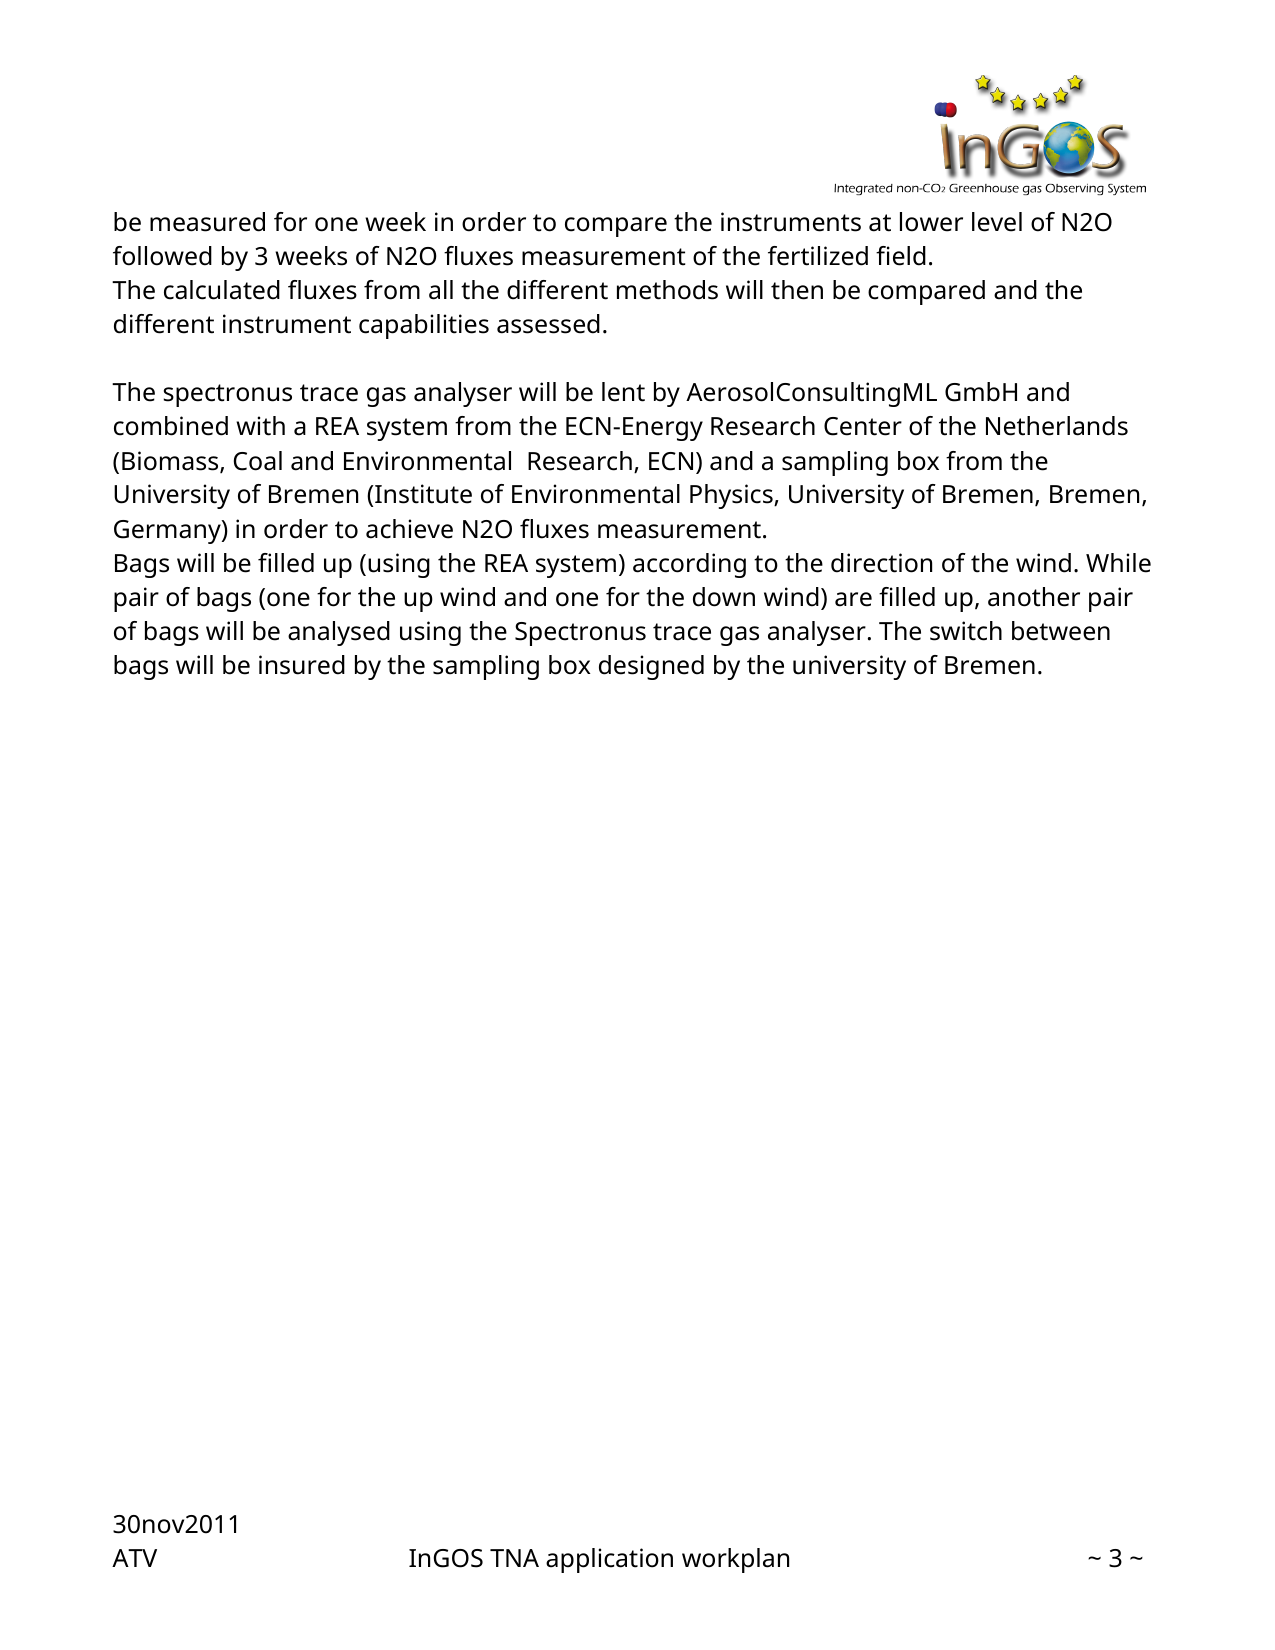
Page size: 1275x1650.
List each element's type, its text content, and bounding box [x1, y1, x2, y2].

text The calculated fluxes from all the different methods will then be compared and the different instrument capabilities assessed. [112, 273, 1162, 341]
picture [826, 75, 1163, 205]
text Bags will be filled up (using the REA system) according to the direction of the wind. While pair of bags (one for the up wind and one for the down wind) are filled up, another pair of bags will be analysed using the Spectronus trace gas analyser. The switch between bags will be insured by the sampling box designed by the university of Bremen. [112, 545, 1162, 682]
text The spectronus trace gas analyser will be lent by AerosolConsultingML GmbH and combined with a REA system from the ECN-Energy Research Center of the Netherlands (Biomass, Coal and Environmental Research, ECN) and a sampling box from the University of Bremen (Institute of Environmental Physics, University of Bremen, Bremen, Germany) in order to achieve N2O fluxes measurement. [112, 375, 1162, 545]
